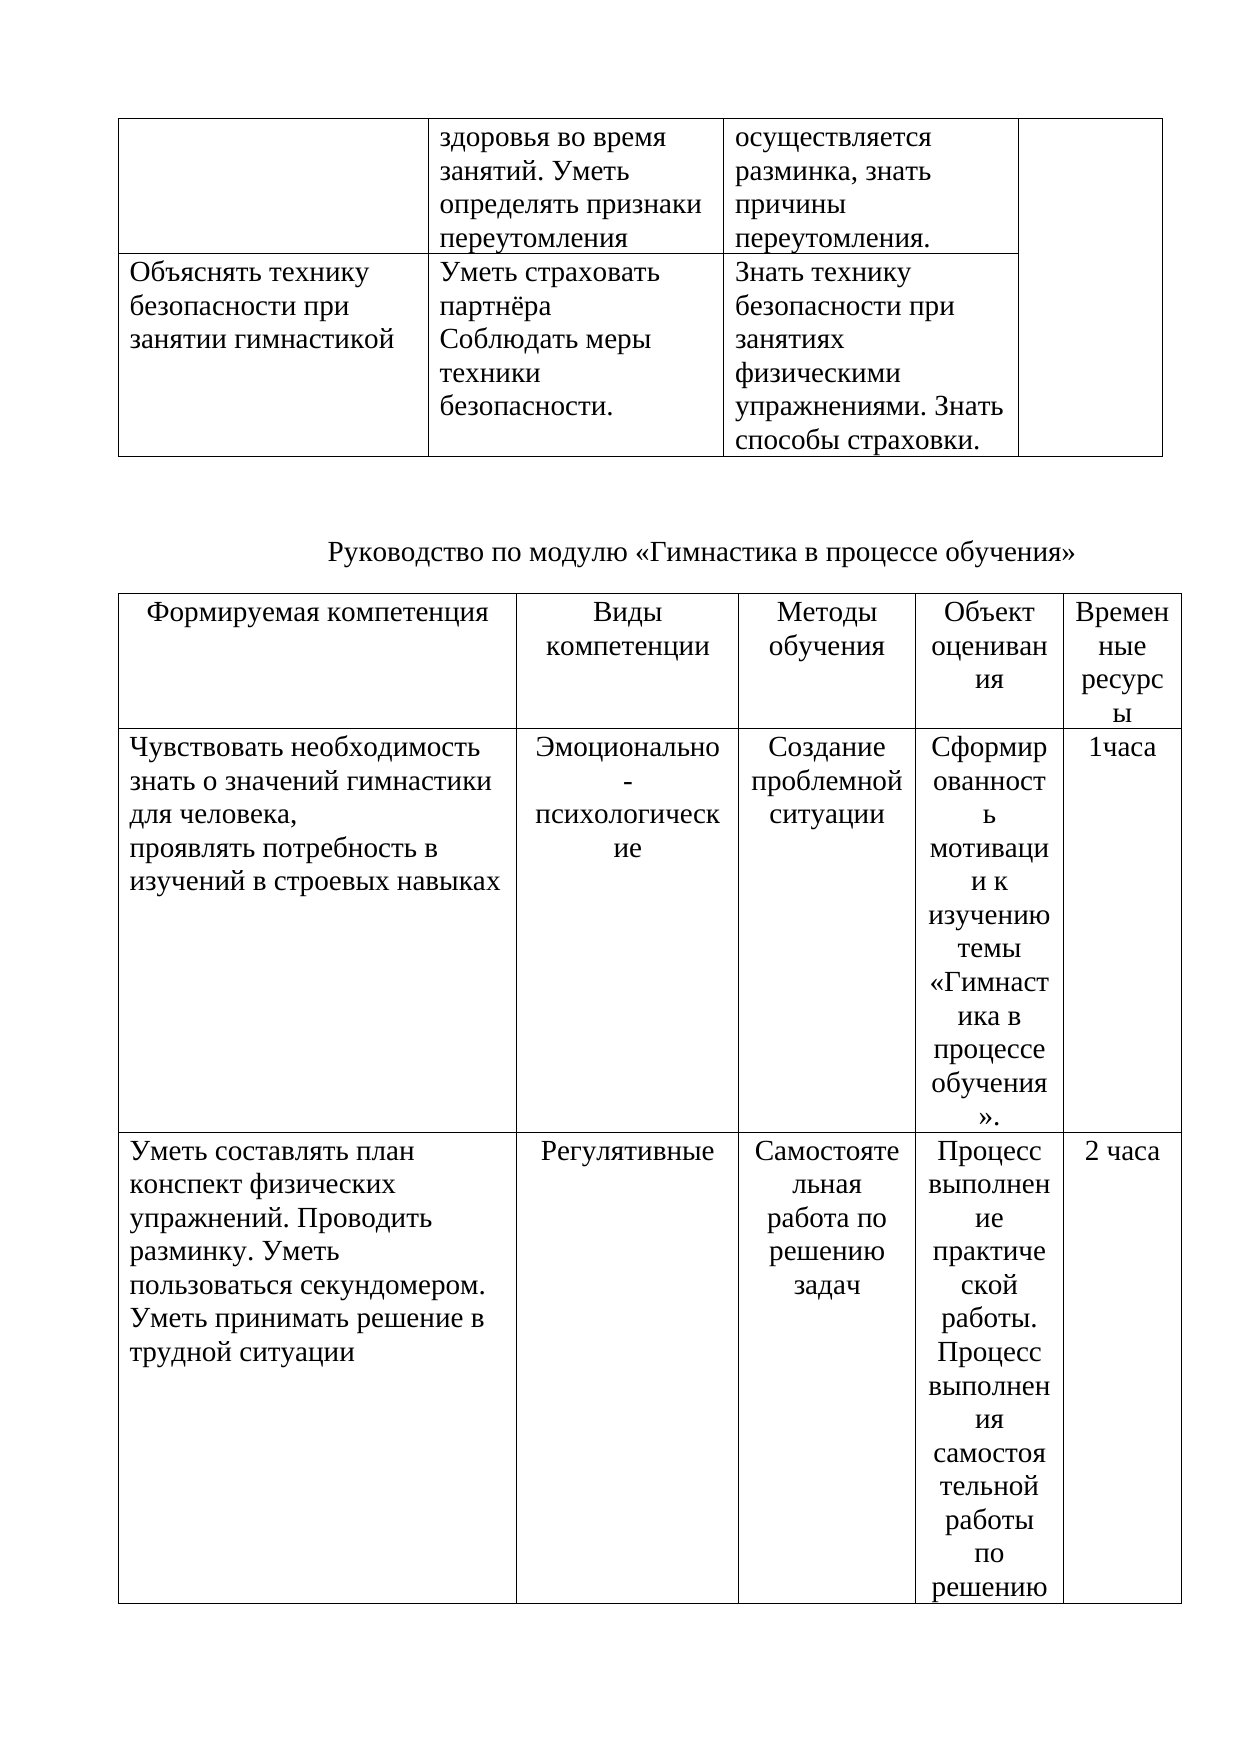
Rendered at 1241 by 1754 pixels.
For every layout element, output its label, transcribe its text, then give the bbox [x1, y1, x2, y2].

table_cell Уметь страховать партнёра Соблюдать меры техники безопасности. [429, 254, 723, 456]
table_cell 1часа [1064, 729, 1181, 1132]
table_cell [724, 119, 1018, 253]
list Руководство по модулю «Гимнастика в процессе обучения» [252, 534, 1152, 567]
table_cell Объяснять технику безопасности при занятии гимнастикой [119, 254, 428, 456]
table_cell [916, 1133, 1063, 1602]
table_cell Сформированность мотивации к изучению темы «Гимнастика в процессе обучения». [916, 729, 1063, 1132]
table_header Формируемая компетенция [119, 594, 516, 728]
table_header Методы обучения [739, 594, 915, 728]
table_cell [119, 119, 428, 253]
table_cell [429, 119, 723, 253]
table_cell Эмоционально - психологические [517, 729, 738, 1132]
table_header Временные ресурсы [1064, 594, 1181, 728]
table_cell 2 часа [1064, 1133, 1181, 1602]
table_header Объект оценивания [916, 594, 1063, 728]
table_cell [739, 1133, 915, 1602]
table_cell Создание проблемной ситуации [739, 729, 915, 1132]
table_header Виды компетенции [517, 594, 738, 728]
table_cell Регулятивные [517, 1133, 738, 1602]
table_cell Чувствовать необходимость знать о значений гимнастики для человека, проявлять потребность в изучений в строевых навыках [119, 729, 516, 1132]
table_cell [119, 1133, 516, 1602]
table_cell Знать технику безопасности при занятиях физическими упражнениями. Знать способы страховки. [724, 254, 1018, 456]
